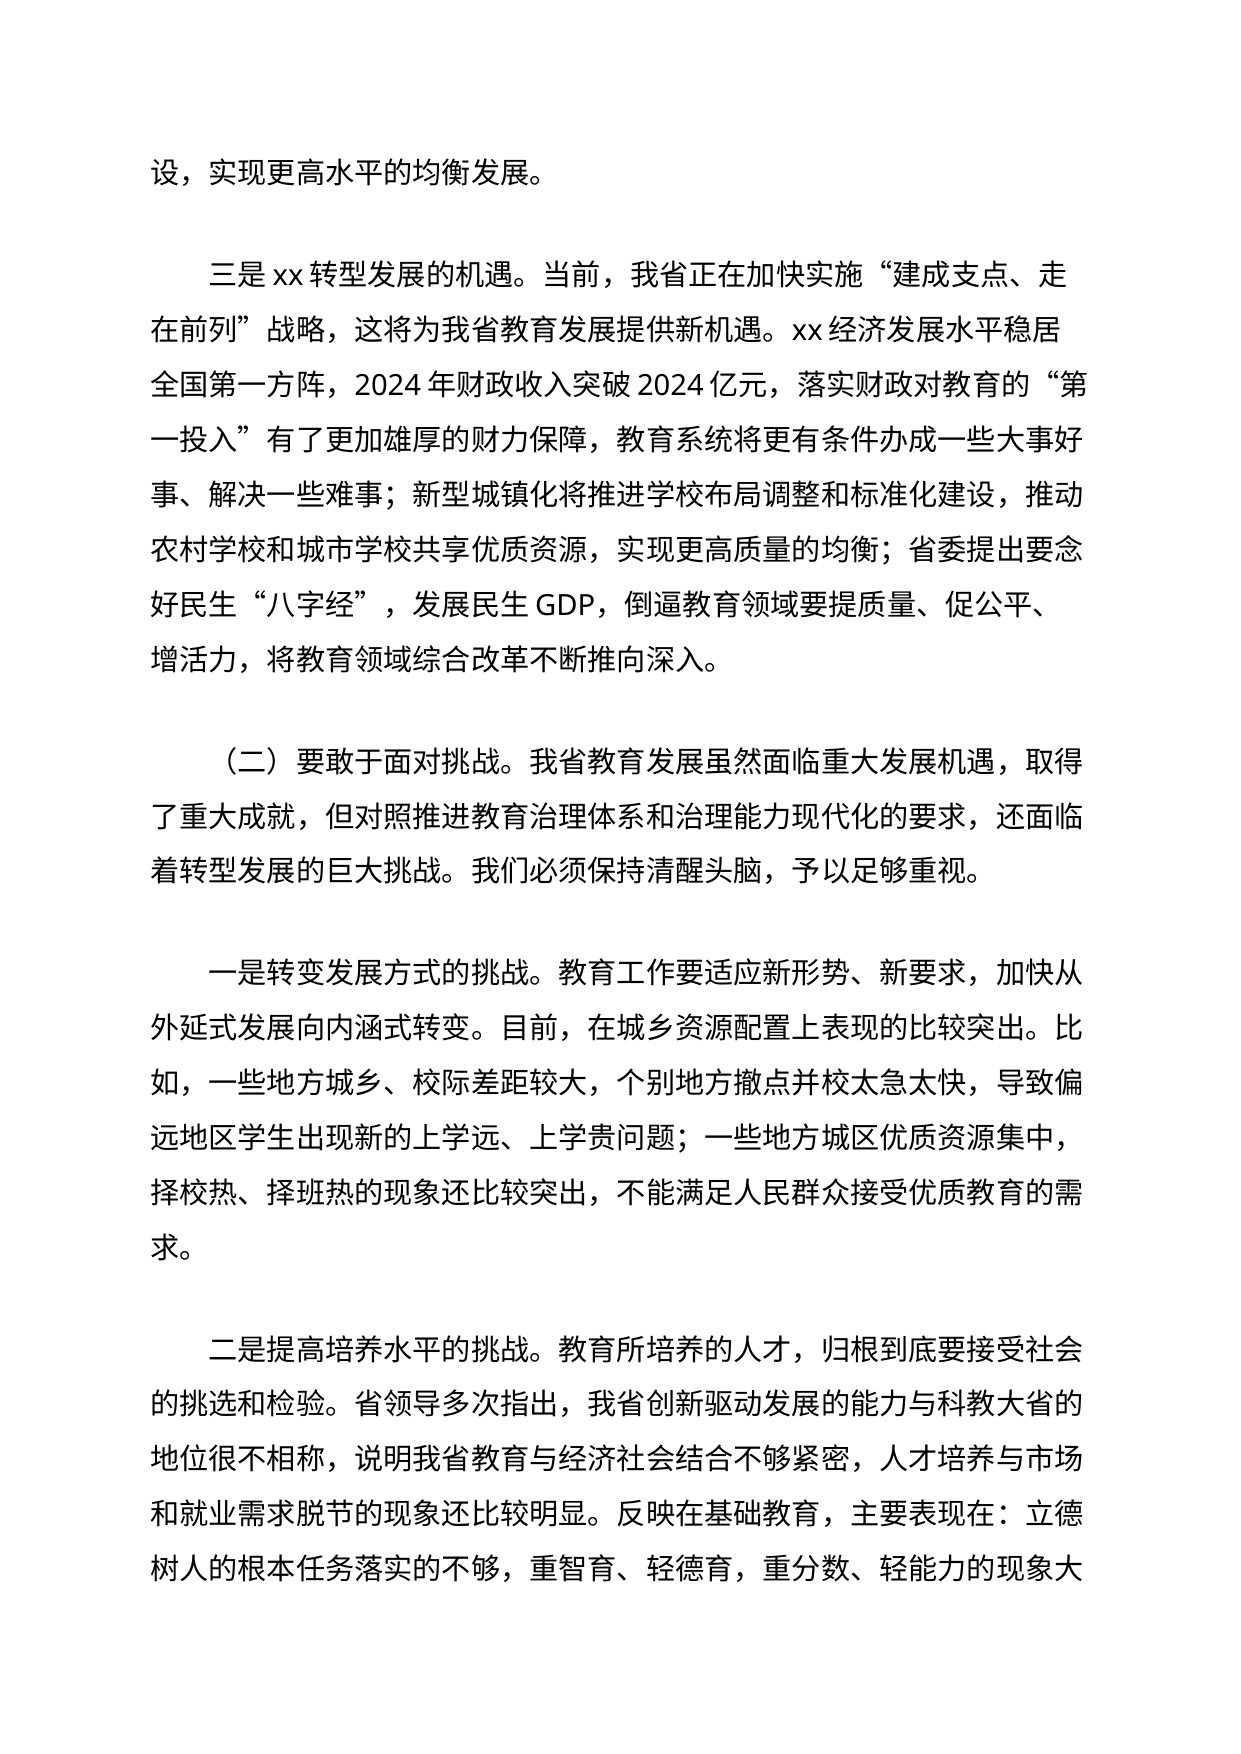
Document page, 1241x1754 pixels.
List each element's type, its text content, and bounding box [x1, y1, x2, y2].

text （二）要敢于面对挑战。我省教育发展虽然面临重大发展机遇，取得了重大成就，但对照推进教育治理体系和治理能力现代化的要求，还面临着转型发展的巨大挑战。我们必须保持清醒头脑，予以足够重视。 [150, 738, 1090, 890]
text 三是xx转型发展的机遇。当前，我省正在加快实施“建成支点、走在前列”战略，这将为我省教育发展提供新机遇。xx经济发展水平稳居全国第一方阵，2024年财政收入突破2024亿元，落实财政对教育的“第一投入”有了更加雄厚的财力保障，教育系统将更有条件办成一些大事好事、解决一些难事；新型城镇化将推进学校布局调整和标准化建设，推动农村学校和城市学校共享优质资源，实现更高质量的均衡；省委提出要念好民生“八字经”，发展民生GDP，倒逼教育领域要提质量、促公平、增活力，将教育领域综合改革不断推向深入。 [150, 252, 1090, 679]
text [150, 1326, 1090, 1588]
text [150, 150, 1090, 192]
text 一是转变发展方式的挑战。教育工作要适应新形势、新要求，加快从外延式发展向内涵式转变。目前，在城乡资源配置上表现的比较突出。比如，一些地方城乡、校际差距较大，个别地方撤点并校太急太快，导致偏远地区学生出现新的上学远、上学贵问题；一些地方城区优质资源集中，择校热、择班热的现象还比较突出，不能满足人民群众接受优质教育的需求。 [150, 950, 1090, 1267]
